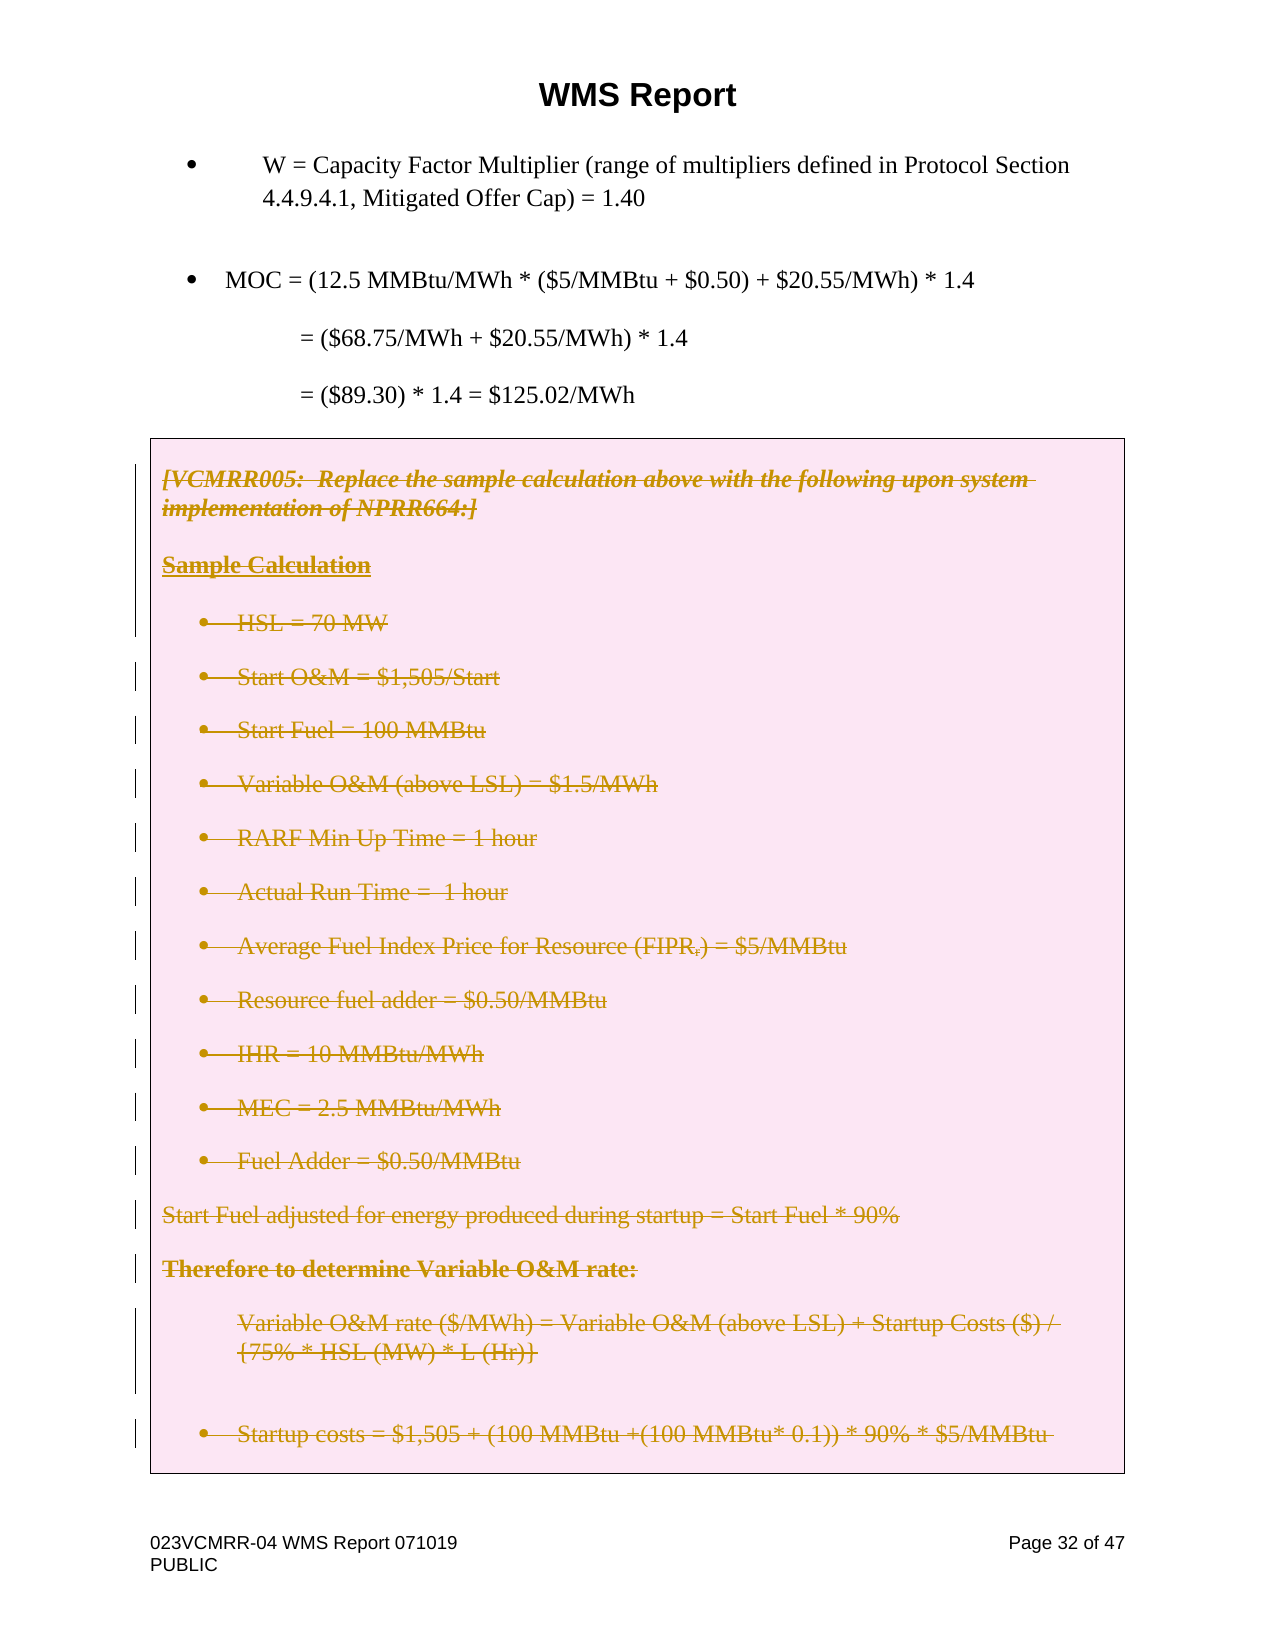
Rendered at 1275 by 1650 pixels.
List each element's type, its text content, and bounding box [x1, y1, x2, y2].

text  W = Capacity Factor Multiplier (range of multipliers defined in Protocol Section 4.4.9.4.1, Mitigated Offer Cap) = 1.40 [187, 150, 1125, 212]
text = ($68.75/MWh + $20.55/MWh) * 1.4 [300, 323, 1125, 352]
text  MOC = (12.5 MMBtu/MWh * ($5/MMBtu + $0.50) + $20.55/MWh) * 1.4 [187, 266, 1125, 294]
text = ($89.30) * 1.4 = $125.02/MWh [300, 381, 1125, 409]
